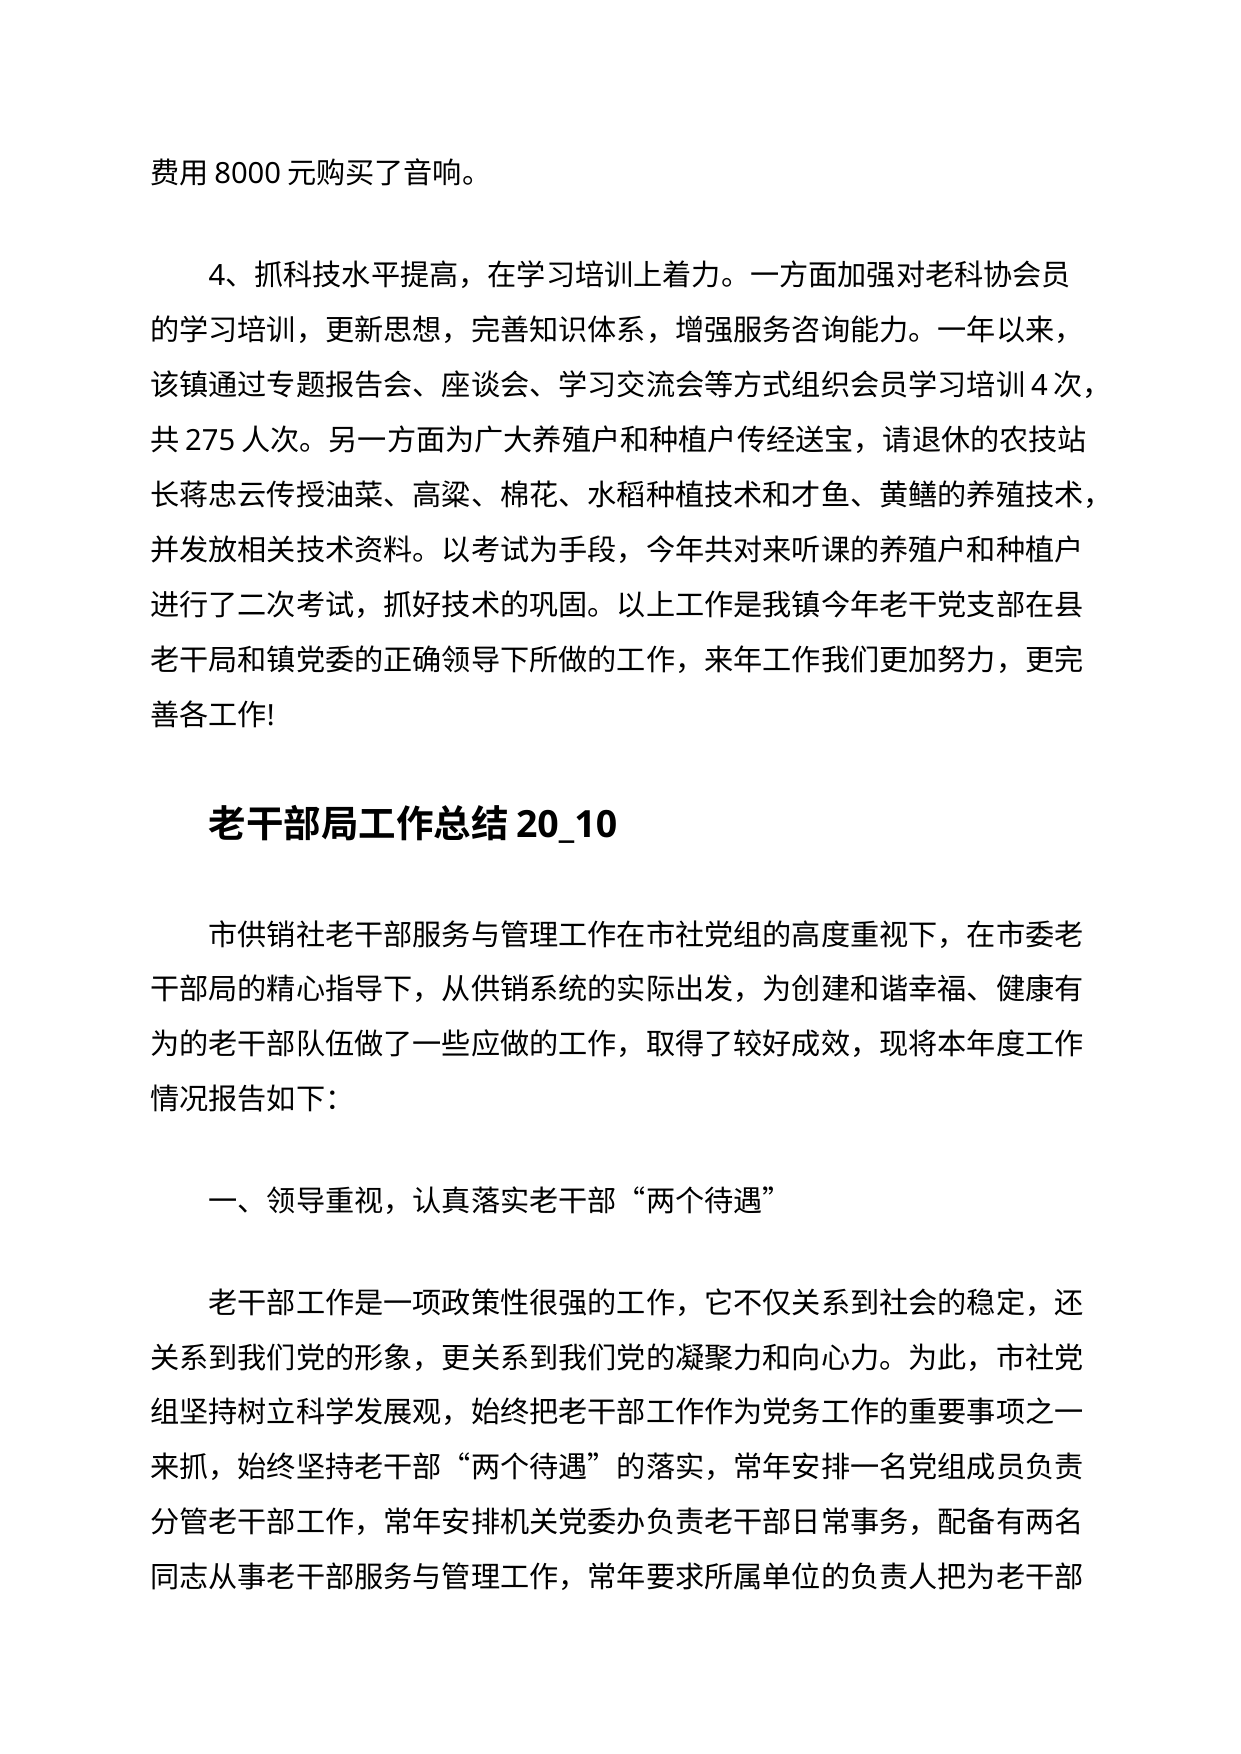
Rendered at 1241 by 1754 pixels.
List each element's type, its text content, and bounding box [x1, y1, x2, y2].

text 一、领导重视，认真落实老干部“两个待遇” [150, 1177, 1090, 1220]
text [150, 1279, 1090, 1596]
text 市供销社老干部服务与管理工作在市社党组的高度重视下，在市委老干部局的精心指导下，从供销系统的实际出发，为创建和谐幸福、健康有为的老干部队伍做了一些应做的工作，取得了较好成效，现将本年度工作情况报告如下： [150, 911, 1090, 1118]
text 老干部局工作总结20_10 [150, 793, 1090, 848]
text 4、抓科技水平提高，在学习培训上着力。一方面加强对老科协会员的学习培训，更新思想，完善知识体系，增强服务咨询能力。一年以来，该镇通过专题报告会、座谈会、学习交流会等方式组织会员学习培训4次，共275人次。另一方面为广大养殖户和种植户传经送宝，请退休的农技站长蒋忠云传授油菜、高粱、棉花、水稻种植技术和才鱼、黄鳝的养殖技术，并发放相关技术资料。以考试为手段，今年共对来听课的养殖户和种植户进行了二次考试，抓好技术的巩固。以上工作是我镇今年老干党支部在县老干局和镇党委的正确领导下所做的工作，来年工作我们更加努力，更完善各工作! [150, 252, 1090, 734]
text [150, 150, 1090, 192]
